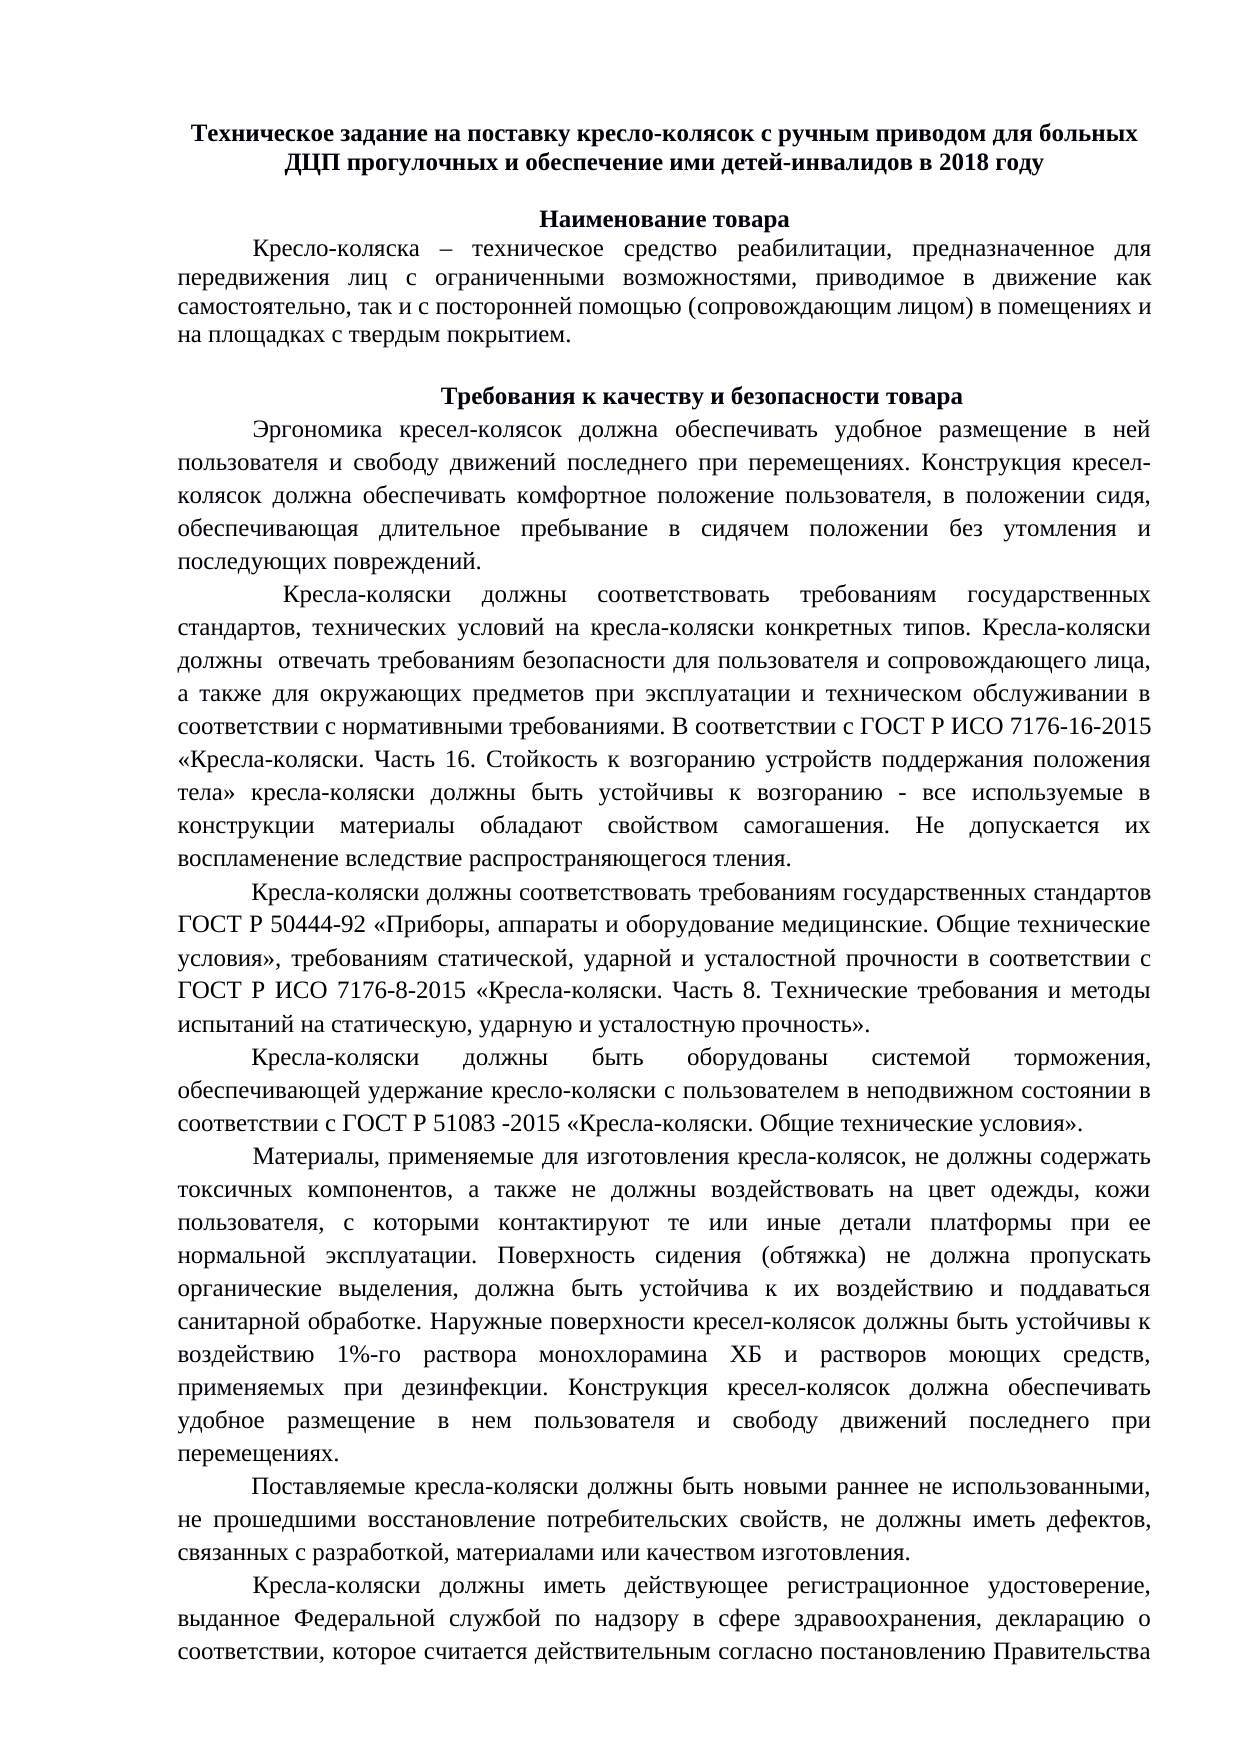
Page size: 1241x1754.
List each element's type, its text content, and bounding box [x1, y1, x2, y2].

text Требования к качеству и безопасности товара [252, 381, 1152, 410]
text Техническое задание на поставку кресло-колясок с ручным приводом для больных ДЦП прогулочных и обеспечение ими детей-инвалидов в 2018 году [177, 118, 1152, 175]
text Кресла-коляски должны соответствовать требованиям государственных стандартов ГОСТ Р 50444-92 «Приборы, аппараты и оборудование медицинские. Общие технические условия», требованиям статической, ударной и усталостной прочности в соответствии с ГОСТ Р ИСО 7176-8-2015 «Кресла-коляски. Часть 8. Технические требования и методы испытаний на статическую, ударную и усталостную прочность». [177, 877, 1152, 1037]
text Кресло-коляска – техническое средство реабилитации, предназначенное для передвижения лиц с ограниченными возможностями, приводимое в движение как самостоятельно, так и с посторонней помощью (сопровождающим лицом) в помещениях и на площадках с твердым покрытием. [177, 233, 1152, 348]
text Наименование товара [177, 204, 1152, 233]
text Эргономика кресел-колясок должна обеспечивать удобное размещение в ней пользователя и свободу движений последнего при перемещениях. Конструкция кресел-колясок должна обеспечивать комфортное положение пользователя, в положении сидя, обеспечивающая длительное пребывание в сидячем положении без утомления и последующих повреждений. [177, 414, 1152, 575]
text Материалы, применяемые для изготовления кресла-колясок, не должны содержать токсичных компонентов, а также не должны воздействовать на цвет одежды, кожи пользователя, с которыми контактируют те или иные детали платформы при ее нормальной эксплуатации. Поверхность сидения (обтяжка) не должна пропускать органические выделения, должна быть устойчива к их воздействию и поддаваться санитарной обработке. Наружные поверхности кресел-колясок должны быть устойчивы к воздействию 1%-го раствора монохлорамина ХБ и растворов моющих средств, применяемых при дезинфекции. Конструкция кресел-колясок должна обеспечивать удобное размещение в нем пользователя и свободу движений последнего при перемещениях. [177, 1141, 1152, 1467]
text Кресла-коляски должны быть оборудованы системой торможения, обеспечивающей удержание кресло-коляски с пользователем в неподвижном состоянии в соответствии с ГОСТ Р 51083 -2015 «Кресла-коляски. Общие технические условия». [177, 1042, 1152, 1136]
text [177, 1570, 1152, 1665]
text Кресла-коляски должны соответствовать требованиям государственных стандартов, технических условий на кресла-коляски конкретных типов. Кресла-коляски должны отвечать требованиям безопасности для пользователя и сопровождающего лица, а также для окружающих предметов при эксплуатации и техническом обслуживании в соответствии с нормативными требованиями. В соответствии с ГОСТ Р ИСО 7176-16-2015 «Кресла-коляски. Часть 16. Стойкость к возгоранию устройств поддержания положения тела» кресла-коляски должны быть устойчивы к возгоранию - все используемые в конструкции материалы обладают свойством самогашения. Не допускается их воспламенение вследствие распространяющегося тления. [177, 579, 1152, 872]
text Поставляемые кресла-коляски должны быть новыми раннее не использованными, не прошедшими восстановление потребительских свойств, не должны иметь дефектов, связанных с разработкой, материалами или качеством изготовления. [177, 1471, 1152, 1566]
